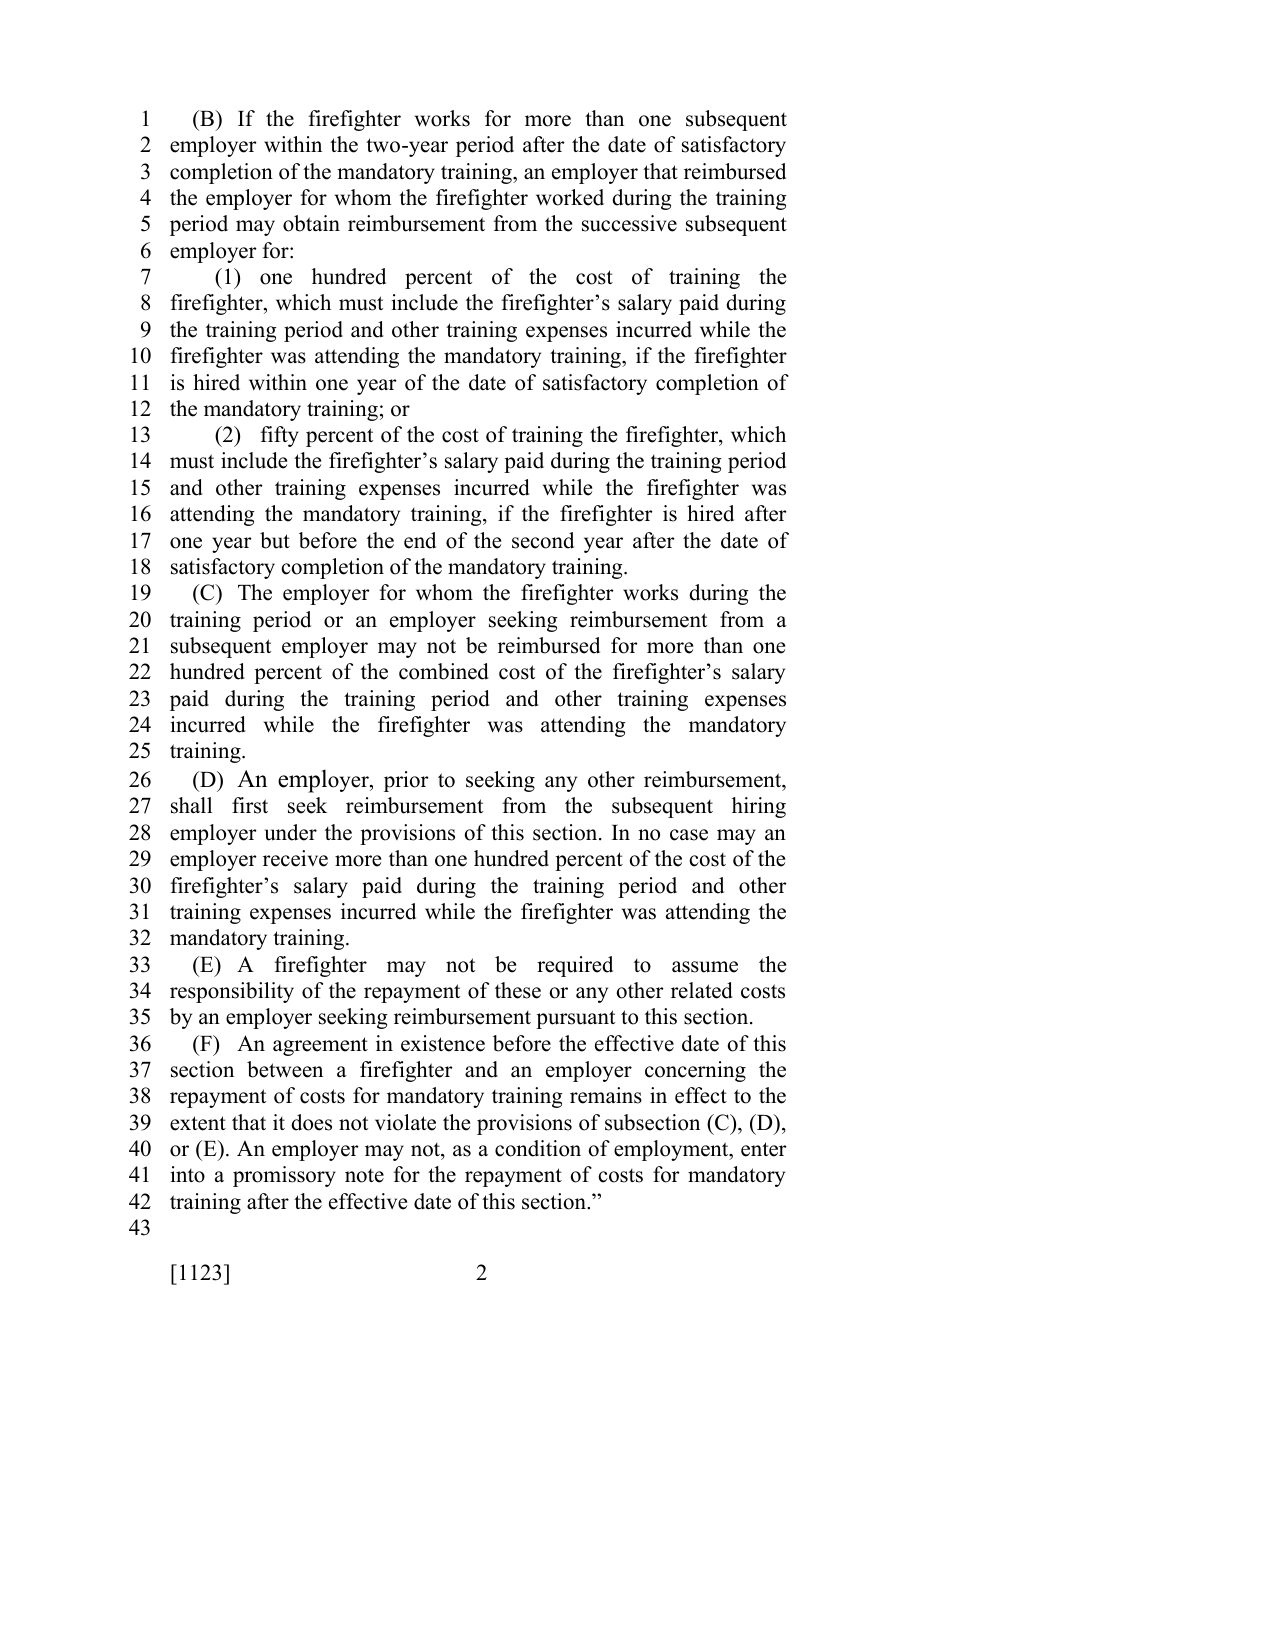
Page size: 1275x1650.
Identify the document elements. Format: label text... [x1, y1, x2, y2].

text (1) one hundred percent of the cost of training the firefighter, which must include the firefighter’s salary paid during the training period and other training expenses incurred while the firefighter was attending the mandatory training, if the firefighter is hired within one year of the date of satisfactory completion of the mandatory training; or [169, 263, 787, 421]
text (C) The employer for whom the firefighter works during the training period or an employer seeking reimbursement from a subsequent employer may not be reimbursed for more than one hundred percent of the combined cost of the firefighter’s salary paid during the training period and other training expenses incurred while the firefighter was attending the mandatory training. [169, 579, 787, 764]
text (F) An agreement in existence before the effective date of this section between a firefighter and an employer concerning the repayment of costs for mandatory training remains in effect to the extent that it does not violate the provisions of subsection (C), (D), or (E). An employer may not, as a condition of employment, enter into a promissory note for the repayment of costs for mandatory training after the effective date of this section.” [169, 1030, 787, 1214]
text (D) An employer, prior to seeking any other reimbursement, shall first seek reimbursement from the subsequent hiring employer under the provisions of this section. In no case may an employer receive more than one hundred percent of the cost of the firefighter’s salary paid during the training period and other training expenses incurred while the firefighter was attending the mandatory training. [169, 764, 787, 951]
text (E) A firefighter may not be required to assume the responsibility of the repayment of these or any other related costs by an employer seeking reimbursement pursuant to this section. [169, 951, 787, 1030]
text (B) If the firefighter works for more than one subsequent employer within the two-year period after the date of satisfactory completion of the mandatory training, an employer that reimbursed the employer for whom the firefighter worked during the training period may obtain reimbursement from the successive subsequent employer for: [169, 105, 787, 263]
